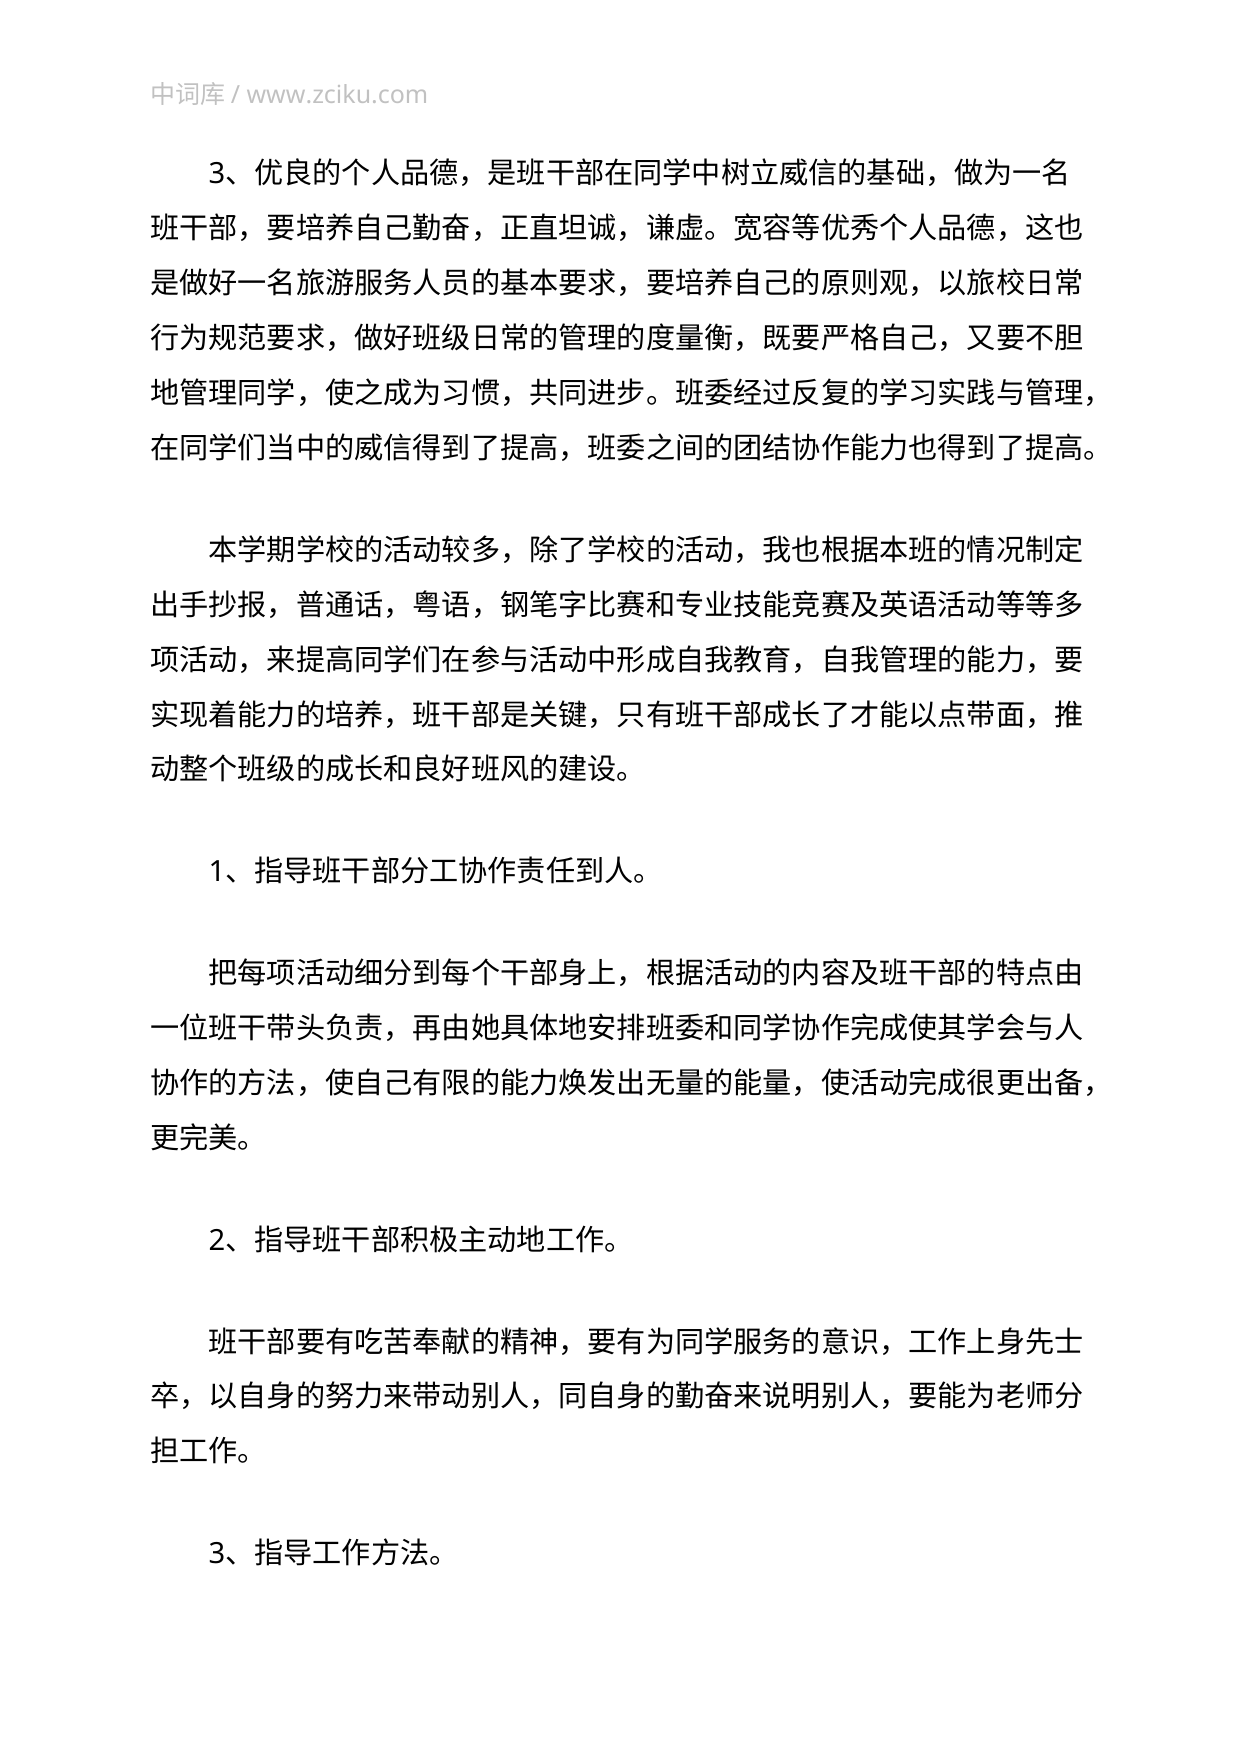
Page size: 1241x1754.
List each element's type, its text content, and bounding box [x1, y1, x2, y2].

text 本学期学校的活动较多，除了学校的活动，我也根据本班的情况制定出手抄报，普通话，粤语，钢笔字比赛和专业技能竞赛及英语活动等等多项活动，来提高同学们在参与活动中形成自我教育，自我管理的能力，要实现着能力的培养，班干部是关键，只有班干部成长了才能以点带面，推动整个班级的成长和良好班风的建设。 [150, 526, 1090, 788]
text 1、指导班干部分工协作责任到人。 [150, 848, 1090, 890]
text 3、指导工作方法。 [150, 1530, 1090, 1572]
text 班干部要有吃苦奉献的精神，要有为同学服务的意识，工作上身先士卒，以自身的努力来带动别人，同自身的勤奋来说明别人，要能为老师分担工作。 [150, 1318, 1090, 1470]
text 把每项活动细分到每个干部身上，根据活动的内容及班干部的特点由一位班干带头负责，再由她具体地安排班委和同学协作完成使其学会与人协作的方法，使自己有限的能力焕发出无量的能量，使活动完成很更出备，更完美。 [150, 950, 1090, 1157]
text 2、指导班干部积极主动地工作。 [150, 1216, 1090, 1258]
text 3、优良的个人品德，是班干部在同学中树立威信的基础，做为一名班干部，要培养自己勤奋，正直坦诚，谦虚。宽容等优秀个人品德，这也是做好一名旅游服务人员的基本要求，要培养自己的原则观，以旅校日常行为规范要求，做好班级日常的管理的度量衡，既要严格自己，又要不胆地管理同学，使之成为习惯，共同进步。班委经过反复的学习实践与管理，在同学们当中的威信得到了提高，班委之间的团结协作能力也得到了提高。 [150, 150, 1090, 467]
